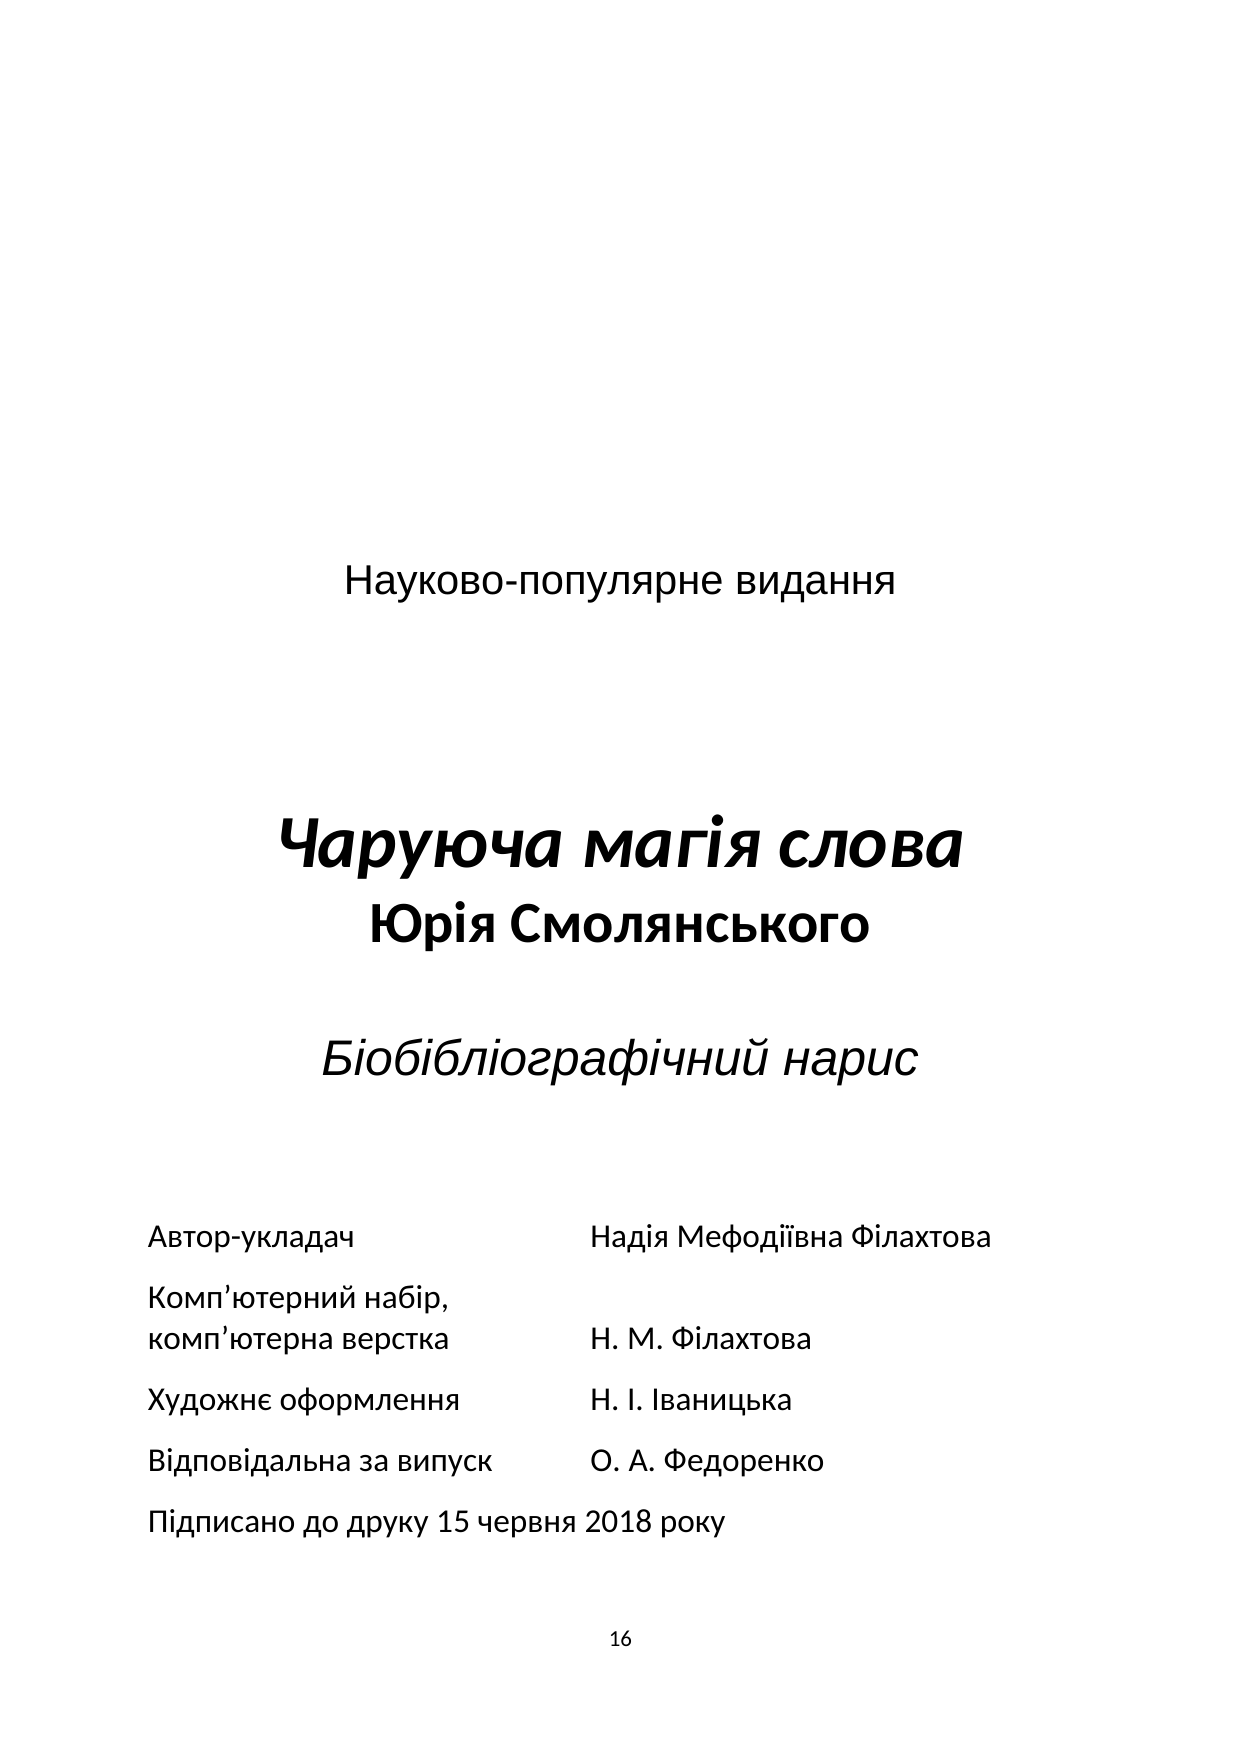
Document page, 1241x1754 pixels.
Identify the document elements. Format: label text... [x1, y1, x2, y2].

text Науково-популярне видання [148, 555, 1092, 603]
text Підписано до друку 15 червня 2018 року [148, 1500, 1092, 1541]
text Чаруюча магія слова [148, 794, 1092, 886]
text Художнє оформлення Н. І. Іваницька [148, 1378, 1092, 1418]
text Відповідальна за випуск О. А. Федоренко [148, 1439, 1092, 1479]
text Юрія Смолянського [148, 886, 1092, 957]
text комп’ютерна верстка Н. М. Філахтова [148, 1317, 1092, 1357]
text Біобібліографічний нарис [148, 1029, 1092, 1086]
text Автор-укладач Надія Мефодіївна Філахтова [148, 1215, 1092, 1256]
text Комп’ютерний набір, [148, 1276, 1092, 1317]
